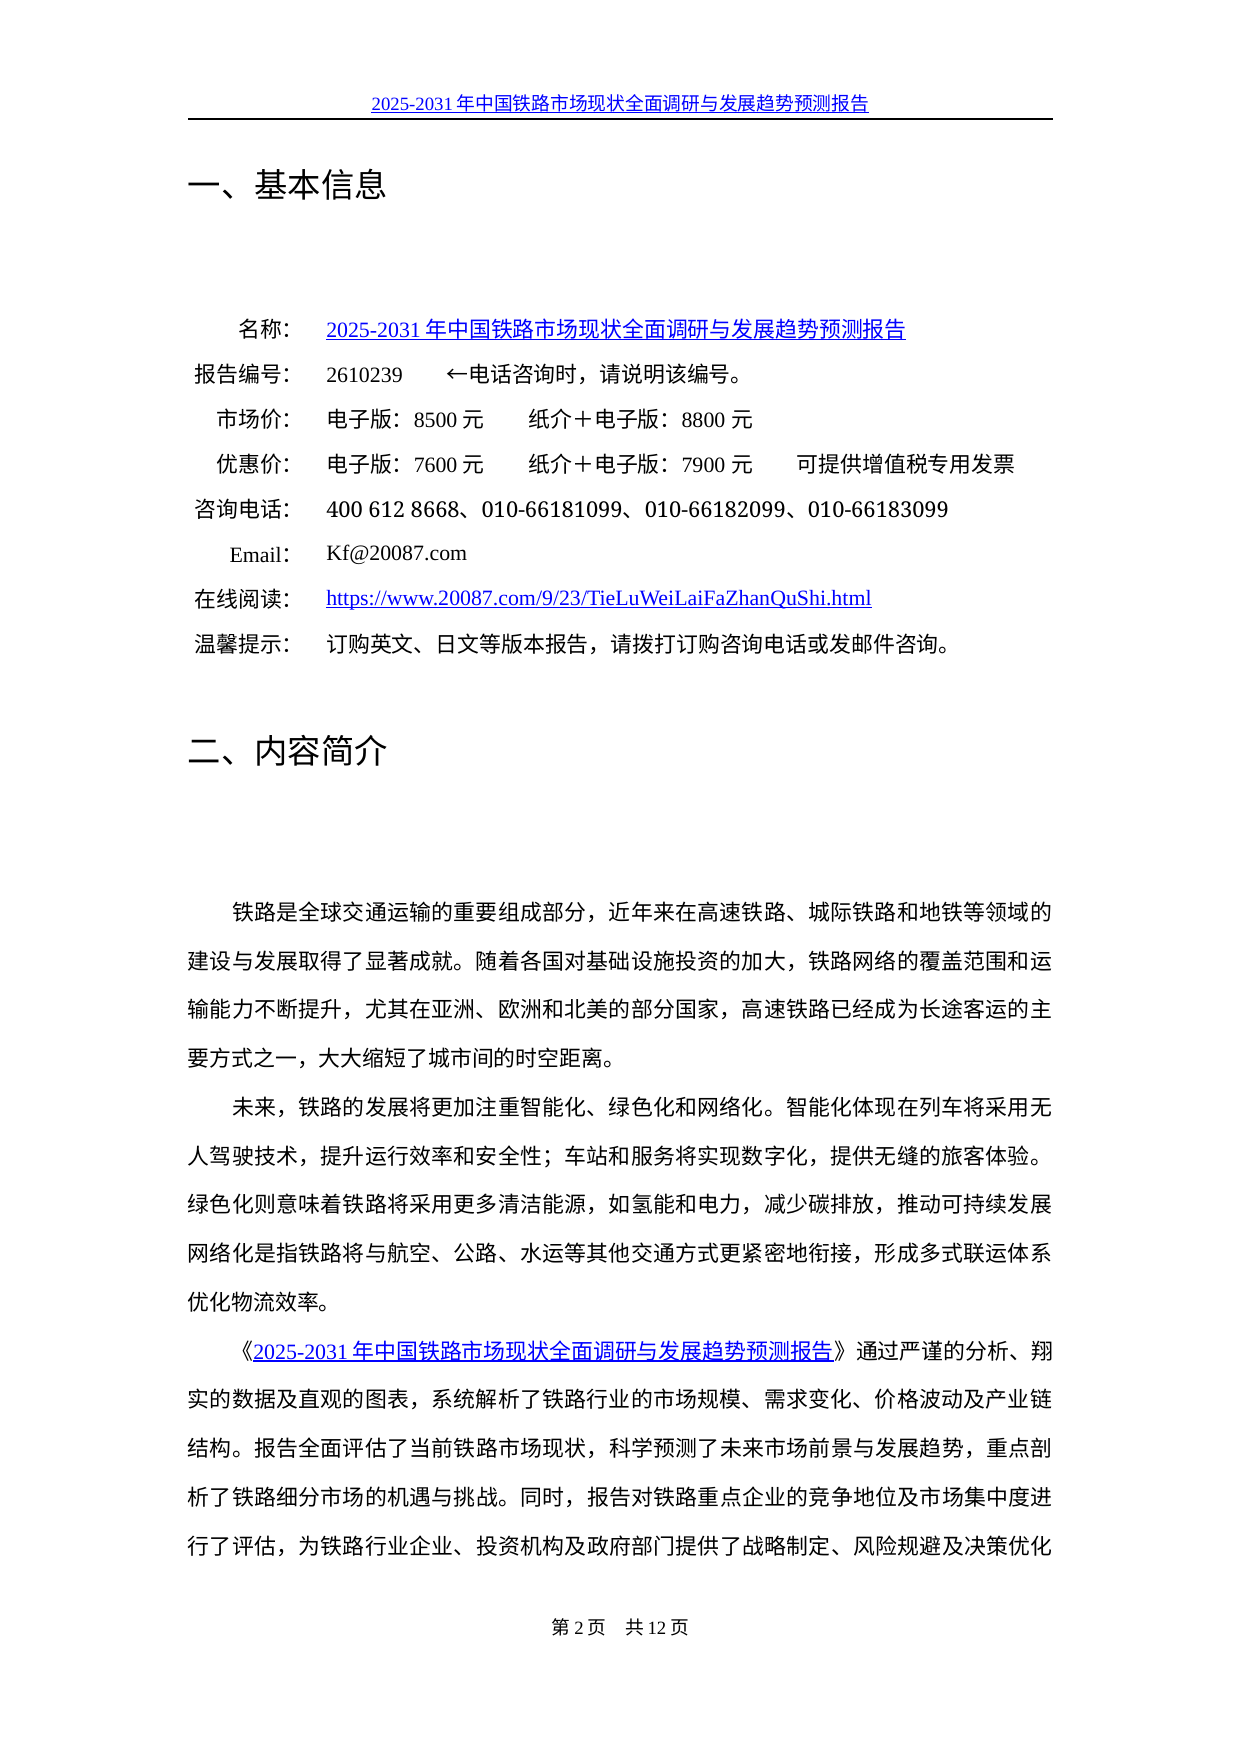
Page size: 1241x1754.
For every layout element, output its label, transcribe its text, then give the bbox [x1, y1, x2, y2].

table_cell 订购英文、日文等版本报告，请拨打订购咨询电话或发邮件咨询。 [315, 627, 1073, 672]
table_cell [315, 582, 1073, 627]
table_cell 2610239 ←电话咨询时，请说明该编号。 [315, 357, 1073, 402]
table_header 名称： [167, 312, 315, 357]
table_cell 温馨提示： [167, 627, 315, 672]
table_header 2025-2031年中国铁路市场现状全面调研与发展趋势预测报告 [315, 312, 1073, 357]
table_cell 电子版：8500 元 纸介＋电子版：8800 元 [315, 402, 1073, 447]
table_cell 报告编号： [167, 357, 315, 402]
table_cell 400 612 8668、010-66181099、010-66182099、010-66183099 [315, 492, 1073, 537]
table_cell 咨询电话： [167, 492, 315, 537]
table_cell 电子版：7600 元 纸介＋电子版：7900 元 可提供增值税专用发票 [315, 447, 1073, 492]
title 一、基本信息 [187, 150, 1053, 215]
table_cell Kf@20087.com [315, 537, 1073, 582]
table_cell 在线阅读： [167, 582, 315, 627]
title 二、内容简介 [187, 717, 1053, 782]
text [187, 894, 1053, 1561]
table_cell 优惠价： [167, 447, 315, 492]
table_cell 市场价： [167, 402, 315, 447]
table_cell Email： [167, 537, 315, 582]
